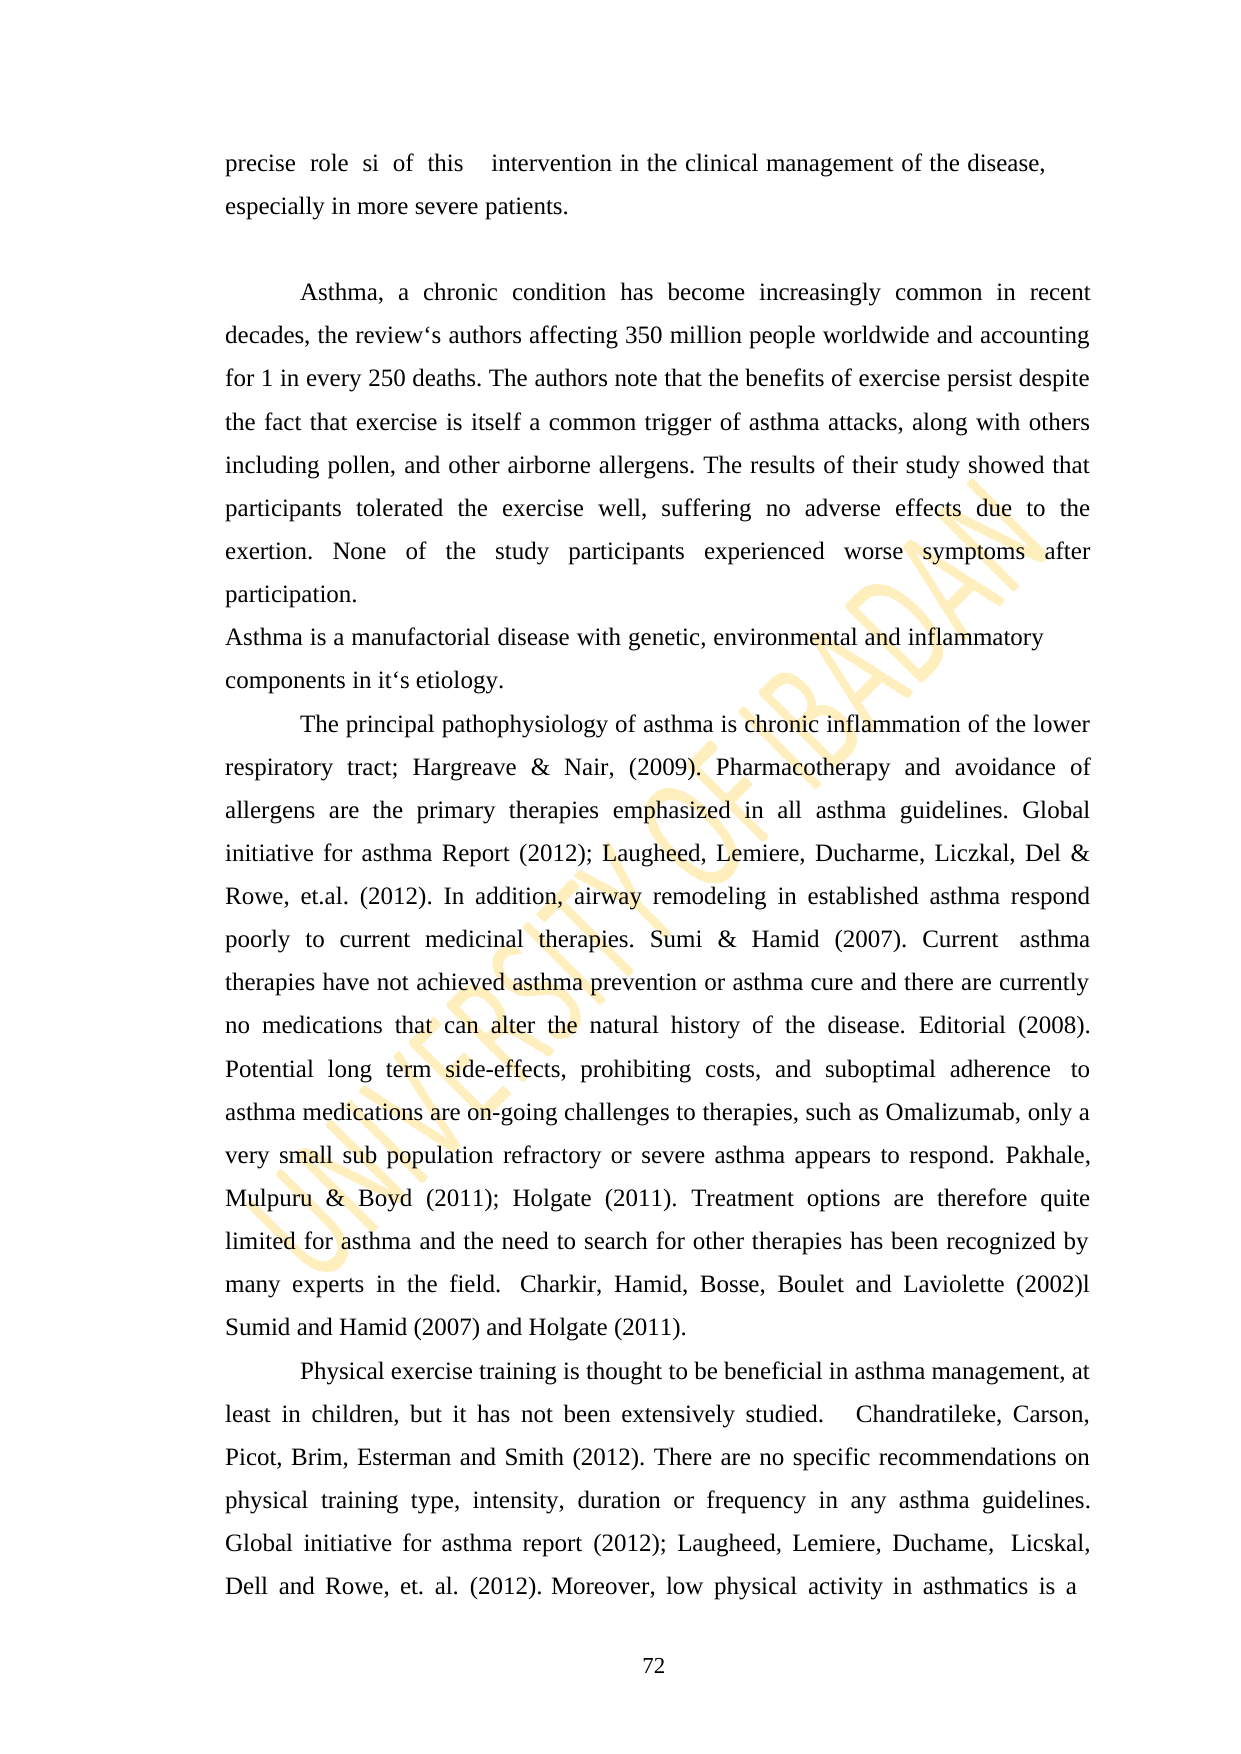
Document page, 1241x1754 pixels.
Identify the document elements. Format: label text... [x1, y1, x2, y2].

text Asthma is a manufactorial disease with genetic, environmental and inflammatory components in it‘s etiology. [225, 622, 1044, 694]
text precise role si of this intervention in the clinical management of the disease, especially in more severe patients. [225, 148, 1075, 220]
text Asthma, a chronic condition has become increasingly common in recent decades, the review‘s authors affecting 350 million people worldwide and accounting for 1 in every 250 deaths. The authors note that the benefits of exercise persist despite the fact that exercise is itself a common trigger of asthma attacks, along with others including pollen, and other airborne allergens. The results of their study showed that participants tolerated the exercise well, suffering no adverse effects due to the exertion. None of the study participants experienced worse symptoms after participation. [225, 277, 1091, 608]
picture [245, 608, 1048, 709]
text Physical exercise training is thought to be beneficial in asthma management, at least in children, but it has not been extensively studied. Chandratileke, Carson, Picot, Brim, Esterman and Smith (2012). There are no specific recommendations on physical training type, intensity, duration or frequency in any asthma guidelines. Global initiative for asthma report (2012); Laugheed, Lemiere, Duchame, Licskal, Dell and Rowe, et. al. (2012). Moreover, low physical activity in asthmatics is a [225, 1356, 1091, 1600]
text The principal pathophysiology of asthma is chronic inflammation of the lower respiratory tract; Hargreave & Nair, (2009). Pharmacotherapy and avoidance of allergens are the primary therapies emphasized in all asthma guidelines. Global initiative for asthma Report (2012); Laugheed, Lemiere, Ducharme, Liczkal, Del & Rowe, et.al. (2012). In addition, airway remodeling in established asthma respond poorly to current medicinal therapies. Sumi & Hamid (2007). Current asthma therapies have not achieved asthma prevention or asthma cure and there are currently no medications that can alter the natural history of the disease. Editorial (2008). Potential long term side-effects, prohibiting costs, and suboptimal adherence to asthma medications are on-going challenges to therapies, such as Omalizumab, only a very small sub population refractory or severe asthma appears to respond. Pakhale, Mulpuru & Boyd (2011); Holgate (2011). Treatment options are therefore quite limited for asthma and the need to search for other therapies has been recognized by many experts in the field. Charkir, Hamid, Bosse, Boulet and Laviolette (2002)l Sumid and Hamid (2007) and Holgate (2011). [225, 709, 1091, 1341]
